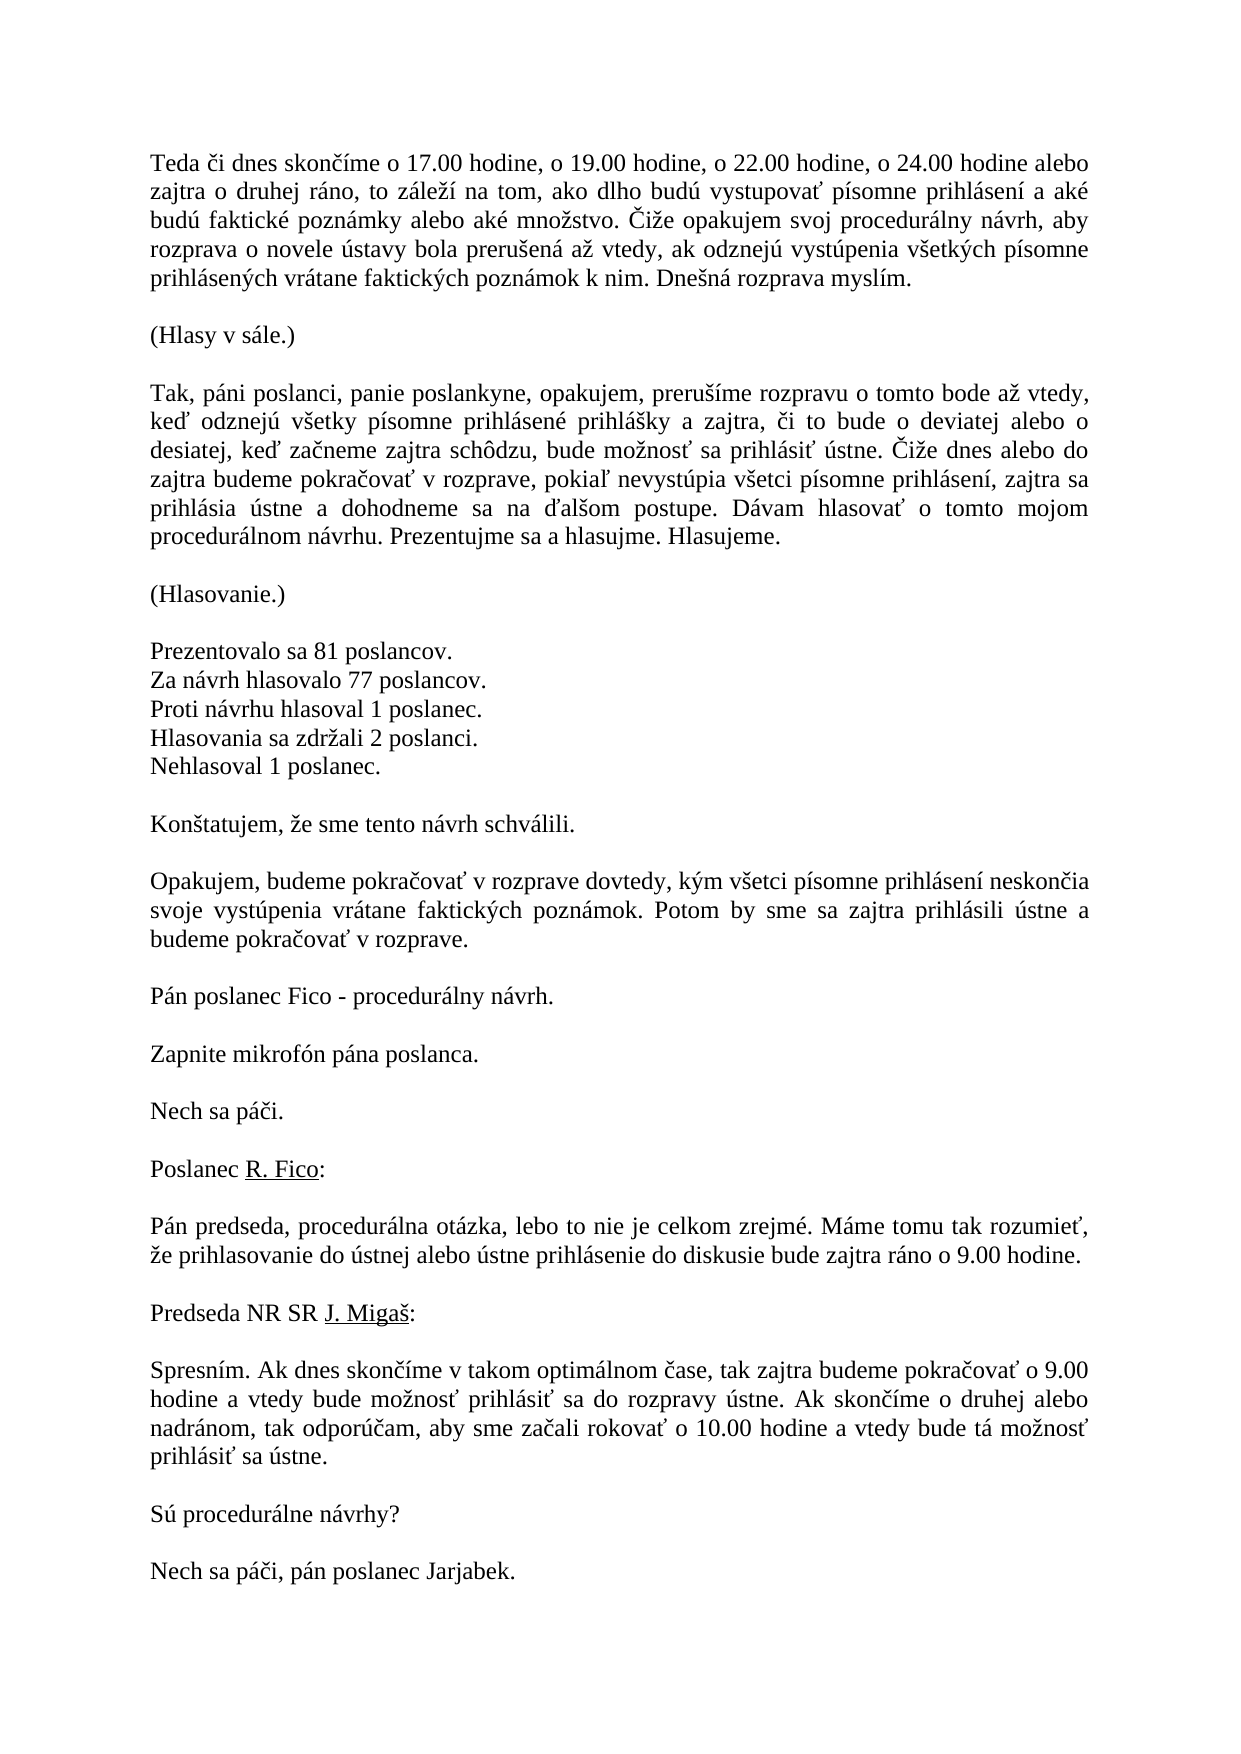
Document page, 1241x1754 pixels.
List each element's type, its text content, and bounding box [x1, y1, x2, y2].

text Nehlasoval 1 poslanec. [150, 751, 1090, 780]
text Predseda NR SR J. Migaš: [150, 1298, 1090, 1326]
text Zapnite mikrofón pána poslanca. [150, 1039, 1090, 1068]
text Opakujem, budeme pokračovať v rozprave dovtedy, kým všetci písomne prihlásení neskončia svoje vystúpenia vrátane faktických poznámok. Potom by sme sa zajtra prihlásili ústne a budeme pokračovať v rozprave. [150, 866, 1090, 953]
text Hlasovania sa zdržali 2 poslanci. [150, 723, 1090, 751]
text Poslanec R. Fico: [150, 1154, 1090, 1183]
text Proti návrhu hlasoval 1 poslanec. [150, 694, 1090, 723]
text Konštatujem, že sme tento návrh schválili. [150, 809, 1090, 838]
text Nech sa páči, pán poslanec Jarjabek. [150, 1556, 1090, 1585]
text Sú procedurálne návrhy? [150, 1499, 1090, 1528]
text Tak, páni poslanci, panie poslankyne, opakujem, prerušíme rozpravu o tomto bode až vtedy, keď odznejú všetky písomne prihlásené prihlášky a zajtra, či to bude o deviatej alebo o desiatej, keď začneme zajtra schôdzu, bude možnosť sa prihlásiť ústne. Čiže dnes alebo do zajtra budeme pokračovať v rozprave, pokiaľ nevystúpia všetci písomne prihlásení, zajtra sa prihlásia ústne a dohodneme sa na ďalšom postupe. Dávam hlasovať o tomto mojom procedurálnom návrhu. Prezentujme sa a hlasujme. Hlasujeme. [150, 378, 1090, 550]
text (Hlasy v sále.) [150, 320, 1090, 349]
text Za návrh hlasovalo 77 poslancov. [150, 665, 1090, 694]
text Spresním. Ak dnes skončíme v takom optimálnom čase, tak zajtra budeme pokračovať o 9.00 hodine a vtedy bude možnosť prihlásiť sa do rozpravy ústne. Ak skončíme o druhej alebo nadránom, tak odporúčam, aby sme začali rokovať o 10.00 hodine a vtedy bude tá možnosť prihlásiť sa ústne. [150, 1355, 1090, 1470]
text Nech sa páči. [150, 1096, 1090, 1125]
text Prezentovalo sa 81 poslancov. [150, 636, 1090, 665]
text Teda či dnes skončíme o 17.00 hodine, o 19.00 hodine, o 22.00 hodine, o 24.00 hodine alebo zajtra o druhej ráno, to záleží na tom, ako dlho budú vystupovať písomne prihlásení a aké budú faktické poznámky alebo aké množstvo. Čiže opakujem svoj procedurálny návrh, aby rozprava o novele ústavy bola prerušená až vtedy, ak odznejú vystúpenia všetkých písomne prihlásených vrátane faktických poznámok k nim. Dnešná rozprava myslím. [150, 148, 1090, 291]
text Pán predseda, procedurálna otázka, lebo to nie je celkom zrejmé. Máme tomu tak rozumieť, že prihlasovanie do ústnej alebo ústne prihlásenie do diskusie bude zajtra ráno o 9.00 hodine. [150, 1211, 1090, 1269]
text Pán poslanec Fico - procedurálny návrh. [150, 981, 1090, 1010]
text (Hlasovanie.) [150, 579, 1090, 608]
